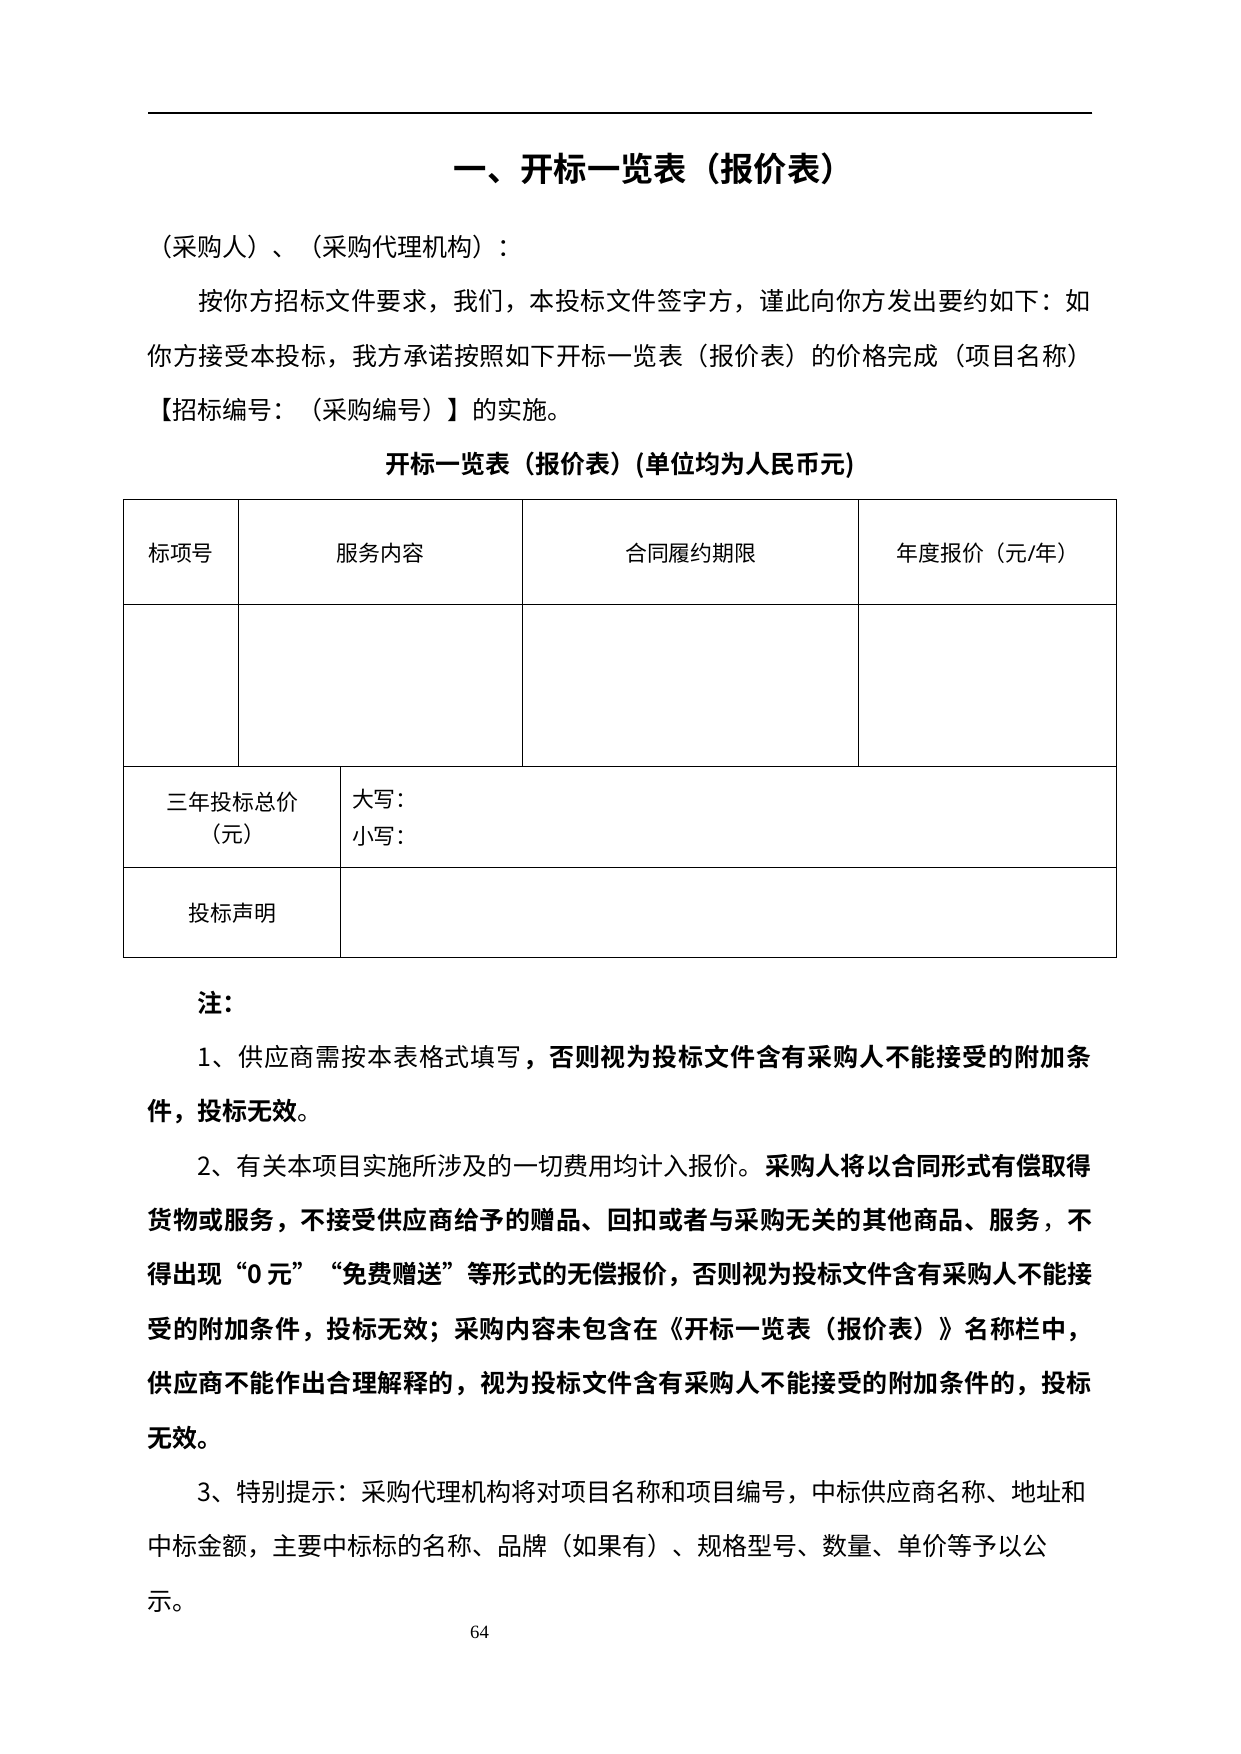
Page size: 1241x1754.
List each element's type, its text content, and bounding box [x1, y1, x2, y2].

text 3、特别提示：采购代理机构将对项目名称和项目编号，中标供应商名称、地址和中标金额，主要中标标的名称、品牌（如果有）、规格型号、数量、单价等予以公示。 [148, 1472, 1092, 1617]
table_cell [124, 605, 238, 766]
table_header 标项号 [124, 500, 238, 604]
table_header 合同履约期限 [523, 500, 858, 604]
table_cell [523, 605, 858, 766]
text 按你方招标文件要求，我们，本投标文件签字方，谨此向你方发出要约如下：如你方接受本投标，我方承诺按照如下开标一览表（报价表）的价格完成（项目名称）【招标编号：（采购编号）】的实施。 [148, 282, 1092, 427]
table_cell 投标声明 [124, 868, 340, 957]
text 开标一览表（报价表）(单位均为人民币元) [148, 445, 1092, 481]
table_cell [341, 868, 1116, 957]
text （采购人）、（采购代理机构）： [148, 227, 1092, 263]
table_header 年度报价（元/年） [859, 500, 1116, 604]
table_header 服务内容 [239, 500, 522, 604]
text 2、有关本项目实施所涉及的一切费用均计入报价。采购人将以合同形式有偿取得货物或服务，不接受供应商给予的赠品、回扣或者与采购无关的其他商品、服务，不得出现“0元”“免费赠送”等形式的无偿报价，否则视为投标文件含有采购人不能接受的附加条件，投标无效；采购内容未包含在《开标一览表（报价表）》名称栏中，供应商不能作出合理解释的，视为投标文件含有采购人不能接受的附加条件的，投标无效。 [148, 1146, 1092, 1454]
text 一、开标一览表（报价表） [148, 142, 1092, 191]
table_cell 大写： 小写： [341, 767, 1116, 867]
table_cell [859, 605, 1116, 766]
text 注： [198, 983, 1092, 1019]
table_cell [239, 605, 522, 766]
table_cell 三年投标总价（元） [124, 767, 340, 867]
text 1、供应商需按本表格式填写，否则视为投标文件含有采购人不能接受的附加条件，投标无效。 [147, 1037, 1092, 1128]
